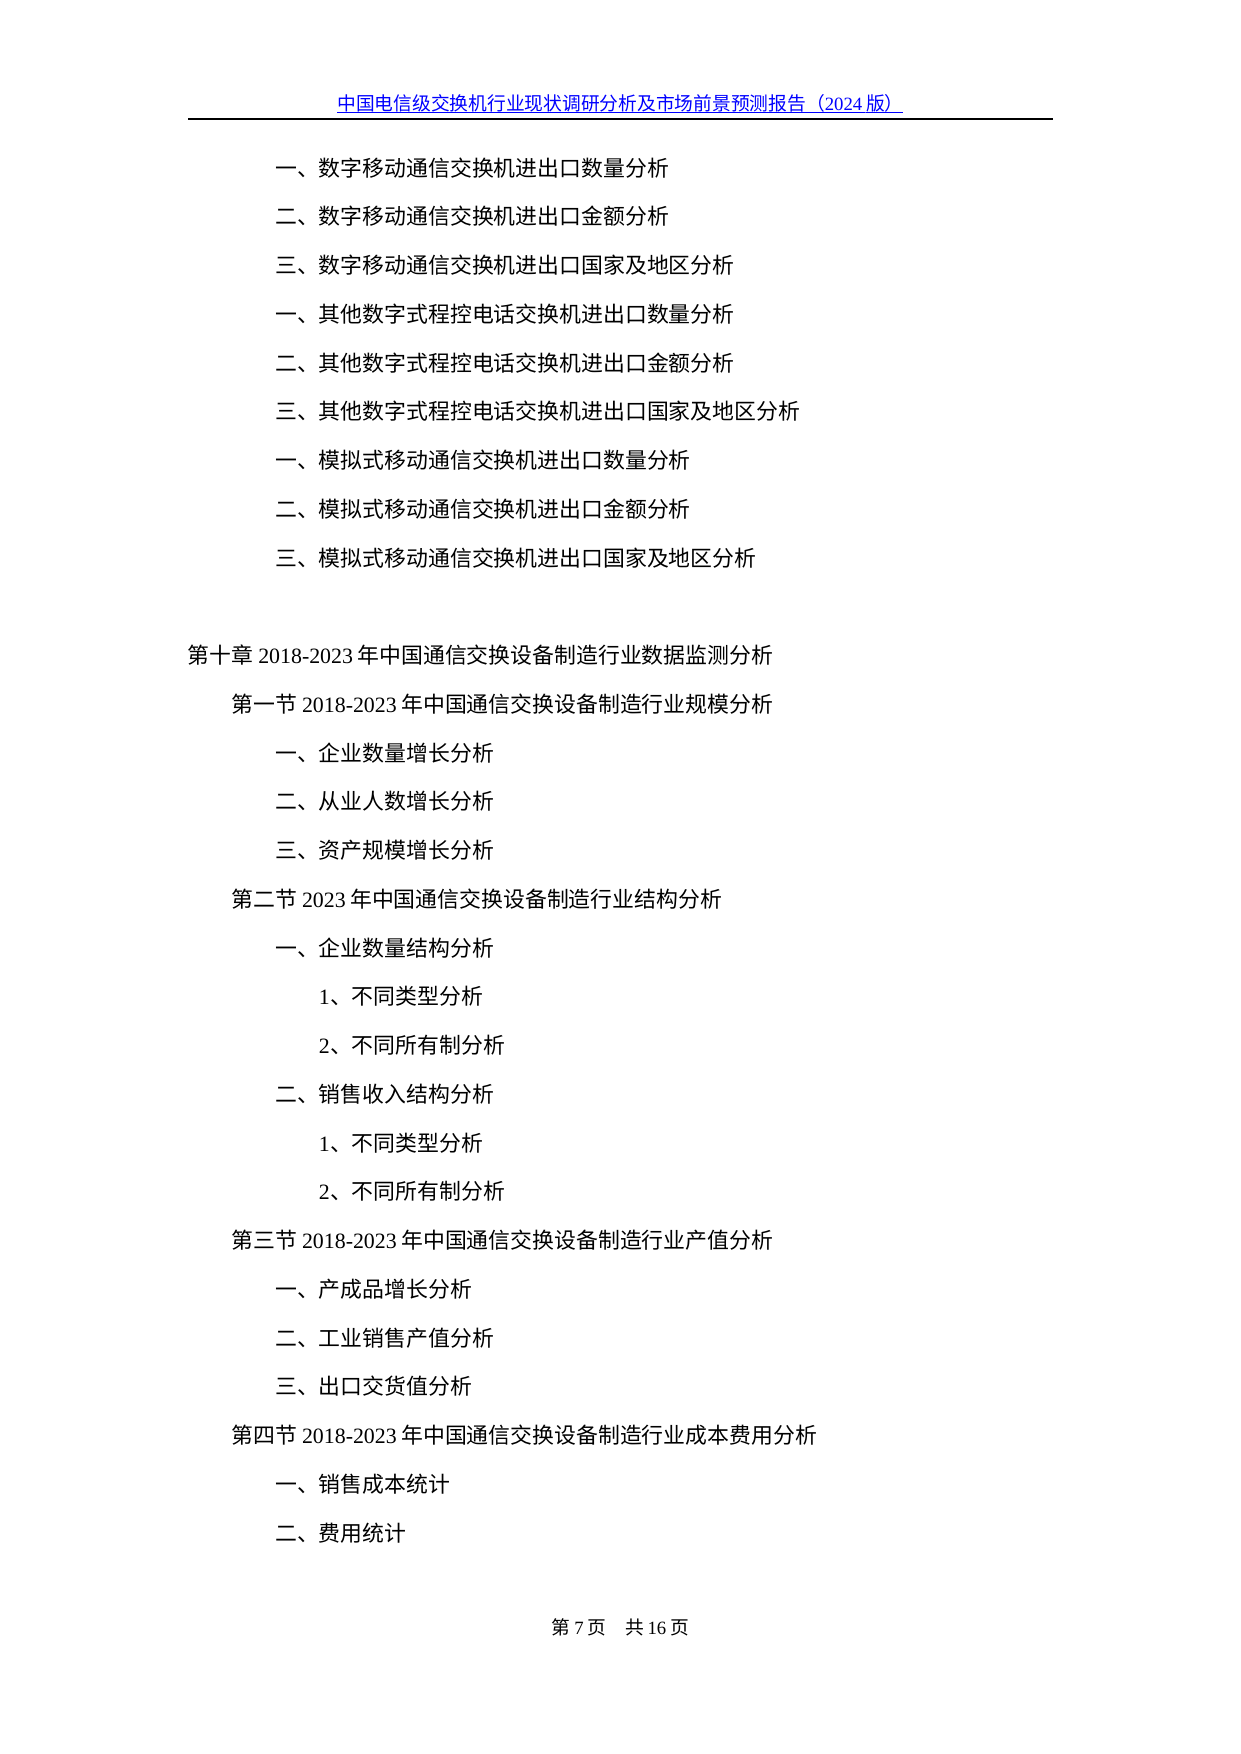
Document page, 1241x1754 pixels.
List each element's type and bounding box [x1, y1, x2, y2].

text [187, 150, 1053, 1548]
